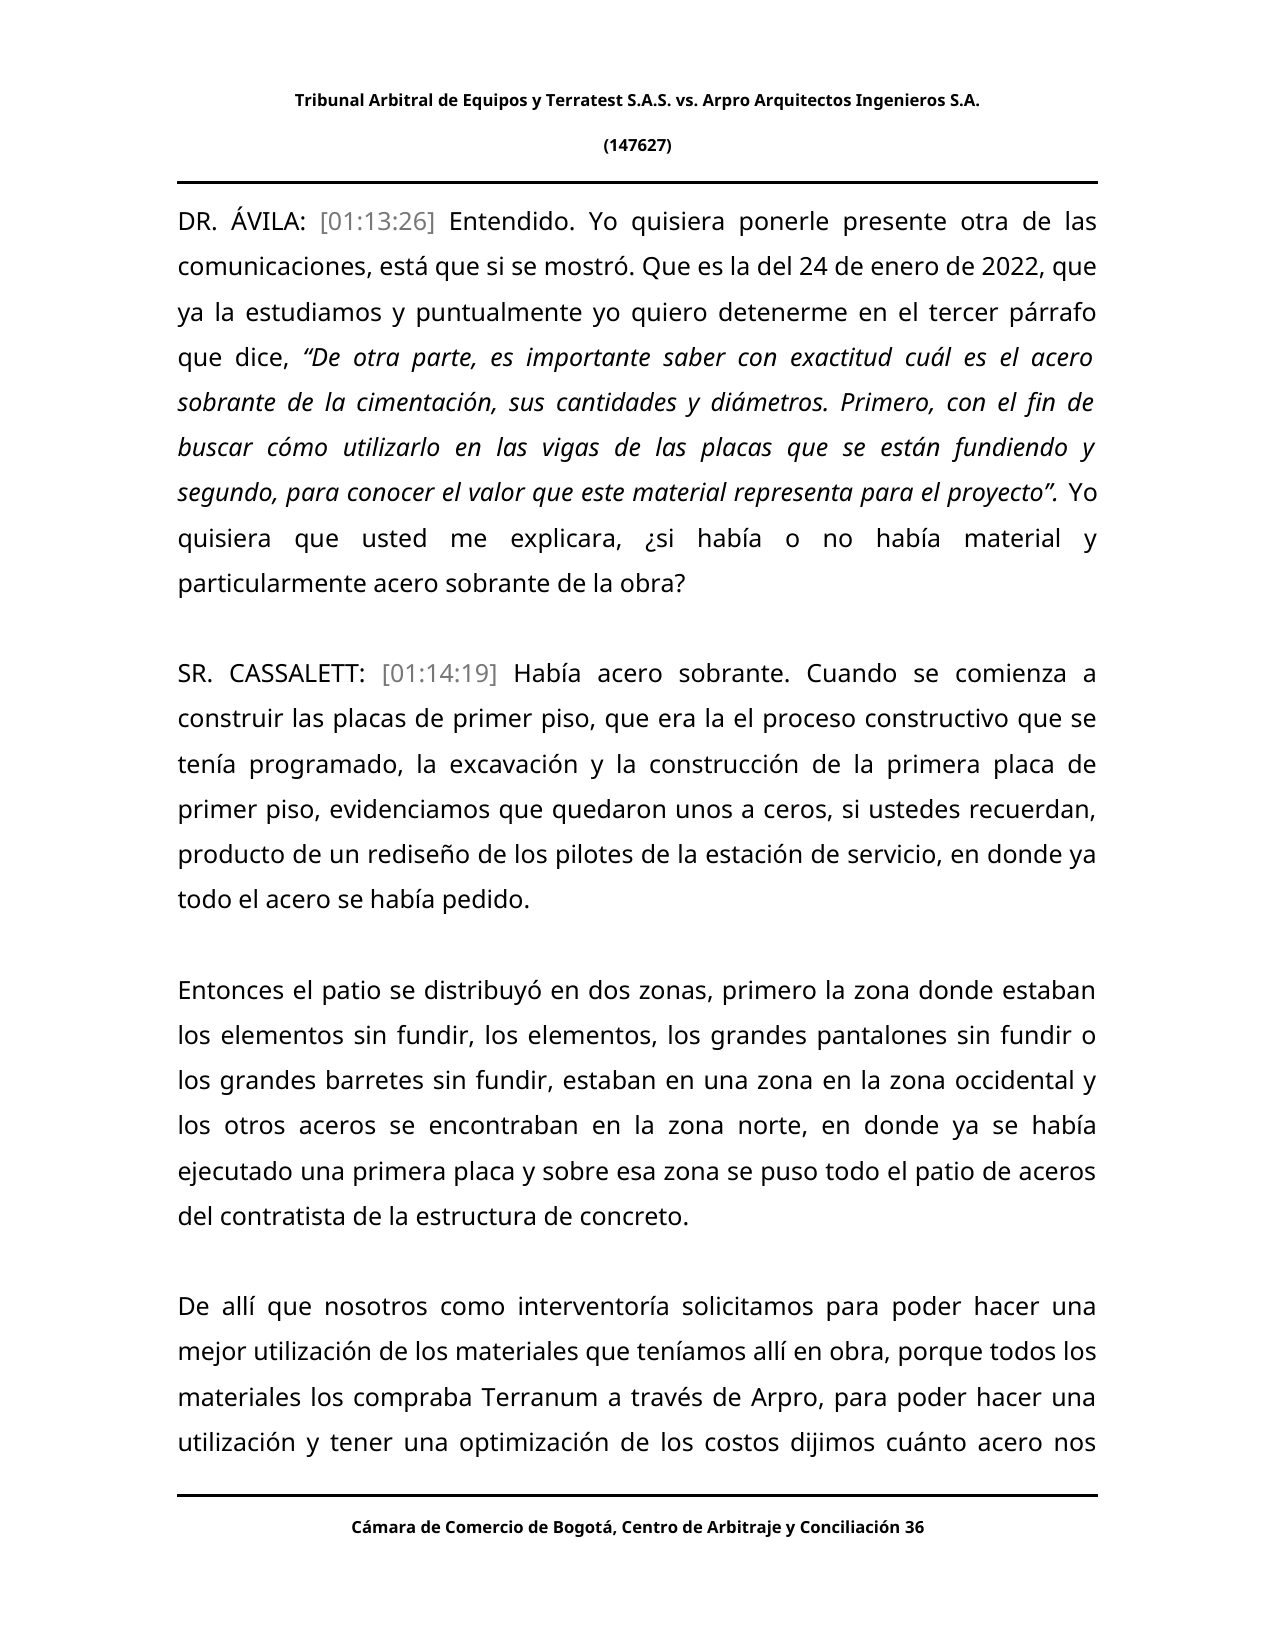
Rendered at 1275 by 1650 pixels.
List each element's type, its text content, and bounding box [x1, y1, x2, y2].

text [177, 1289, 1098, 1458]
text SR. CASSALETT: [01:14:19] Había acero sobrante. Cuando se comienza a construir las placas de primer piso, que era la el proceso constructivo que se tenía programado, la excavación y la construcción de la primera placa de primer piso, evidenciamos que quedaron unos a ceros, si ustedes recuerdan, producto de un rediseño de los pilotes de la estación de servicio, en donde ya todo el acero se había pedido. [177, 656, 1098, 916]
text DR. ÁVILA: [01:13:26] Entendido. Yo quisiera ponerle presente otra de las comunicaciones, está que si se mostró. Que es la del 24 de enero de 2022, que ya la estudiamos y puntualmente yo quiero detenerme en el tercer párrafo que dice, “De otra parte, es importante saber con exactitud cuál es el acero sobrante de la cimentación, sus cantidades y diámetros. Primero, con el fin de buscar cómo utilizarlo en las vigas de las placas que se están fundiendo y segundo, para conocer el valor que este material representa para el proyecto”. Yo quisiera que usted me explicara, ¿si había o no había material y particularmente acero sobrante de la obra? [177, 204, 1098, 599]
text Entonces el patio se distribuyó en dos zonas, primero la zona donde estaban los elementos sin fundir, los elementos, los grandes pantalones sin fundir o los grandes barretes sin fundir, estaban en una zona en la zona occidental y los otros aceros se encontraban en la zona norte, en donde ya se había ejecutado una primera placa y sobre esa zona se puso todo el patio de aceros del contratista de la estructura de concreto. [177, 972, 1098, 1232]
